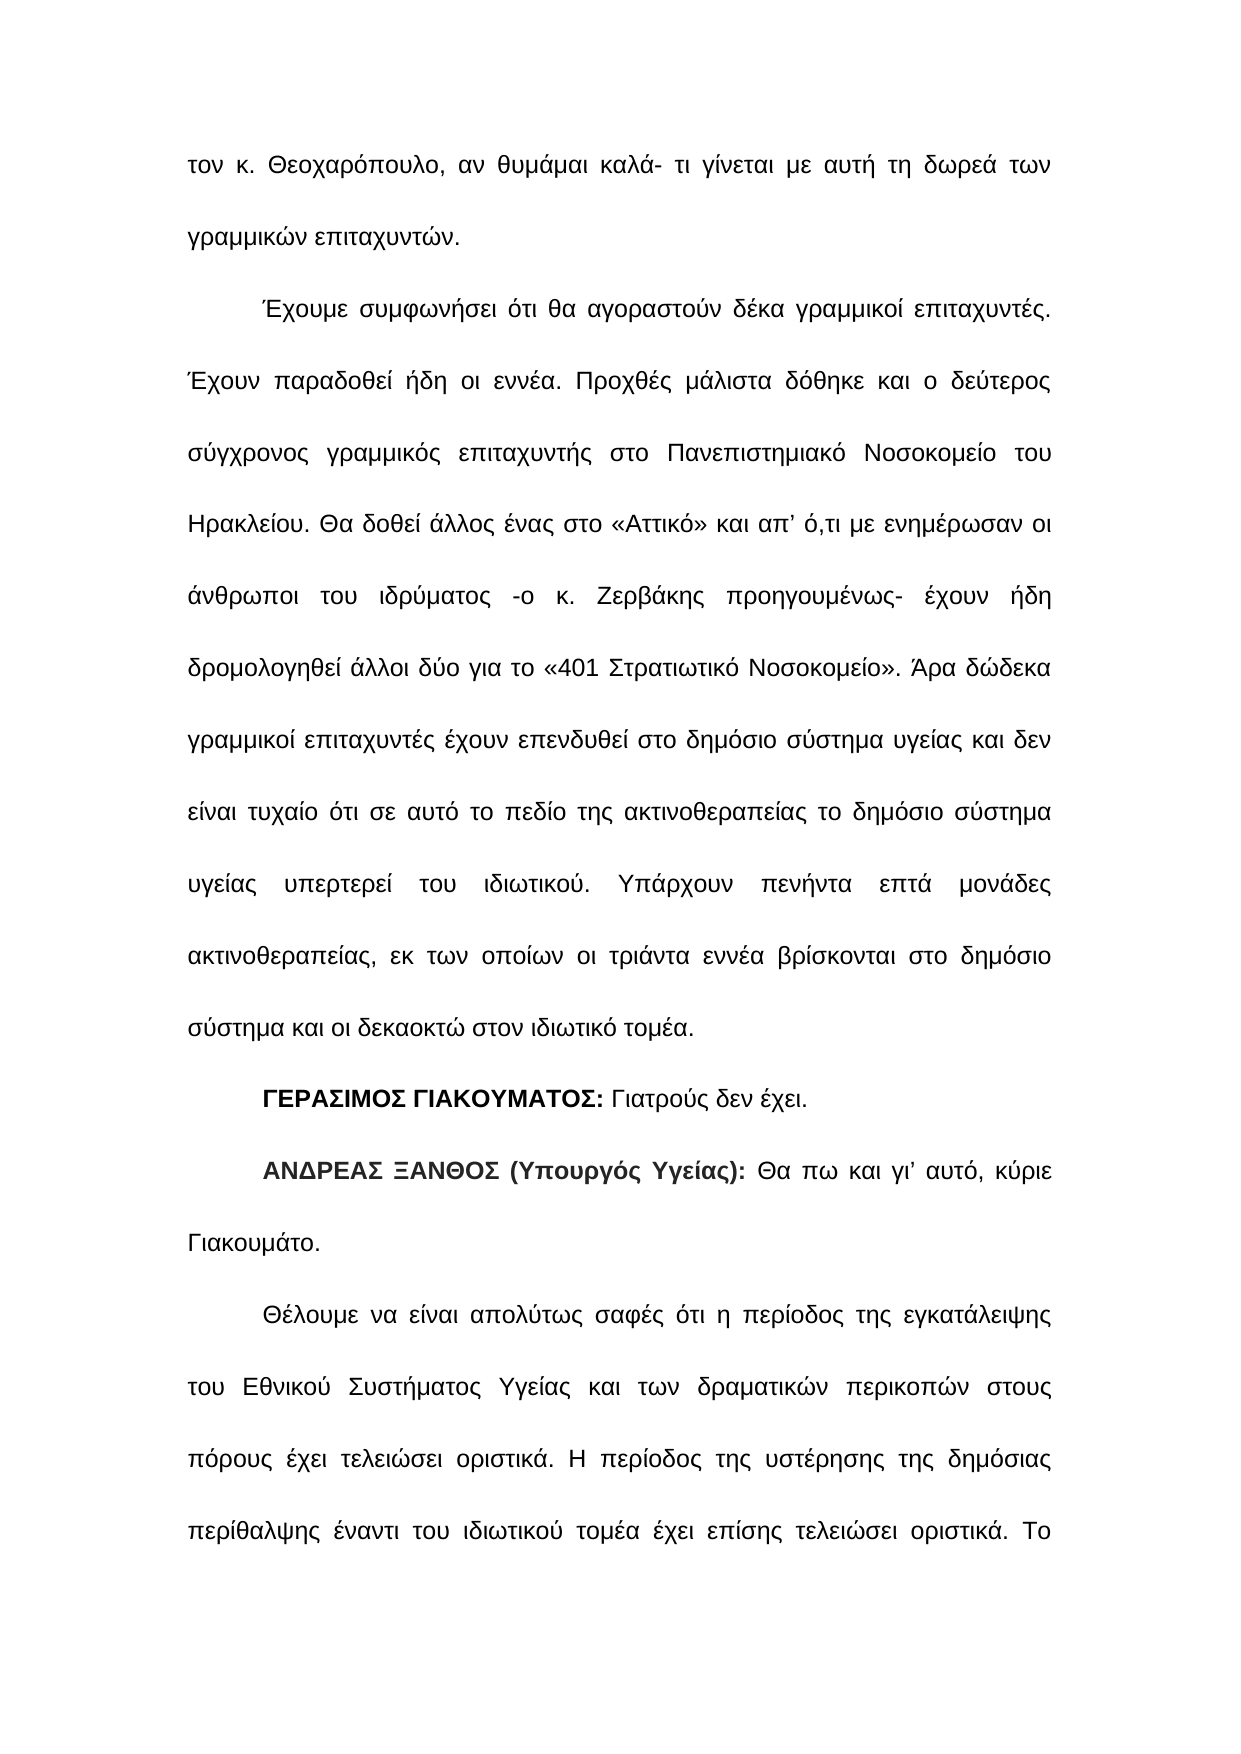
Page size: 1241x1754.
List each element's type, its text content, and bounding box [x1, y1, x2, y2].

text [187, 1300, 1053, 1544]
text ΓΕΡΑΣΙΜΟΣ ΓΙΑΚΟΥΜΑΤΟΣ: Γιατρούς δεν έχει. [187, 1084, 1053, 1113]
text Έχουμε συμφωνήσει ότι θα αγοραστούν δέκα γραμμικοί επιταχυντές. Έχουν παραδοθεί ήδη οι εννέα. Προχθές μάλιστα δόθηκε και ο δεύτερος σύγχρονος γραμμικός επιταχυντής στο Πανεπιστημιακό Νοσοκομείο του Ηρακλείου. Θα δοθεί άλλος ένας στο «Αττικό» και απ’ ό,τι με ενημέρωσαν οι άνθρωποι του ιδρύματος -ο κ. Ζερβάκης προηγουμένως- έχουν ήδη δρομολογηθεί άλλοι δύο για το «401 Στρατιωτικό Νοσοκομείο». Άρα δώδεκα γραμμικοί επιταχυντές έχουν επενδυθεί στο δημόσιο σύστημα υγείας και δεν είναι τυχαίο ότι σε αυτό το πεδίο της ακτινοθεραπείας το δημόσιο σύστημα υγείας υπερτερεί του ιδιωτικού. Υπάρχουν πενήντα επτά μονάδες ακτινοθεραπείας, εκ των οποίων οι τριάντα εννέα βρίσκονται στο δημόσιο σύστημα και οι δεκαοκτώ στον ιδιωτικό τομέα. [187, 294, 1053, 1041]
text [187, 150, 1053, 251]
text ΑΝΔΡΕΑΣ ΞΑΝΘΟΣ (Υπουργός Υγείας): Θα πω και γι’ αυτό, κύριε Γιακουμάτο. [187, 1156, 1053, 1257]
